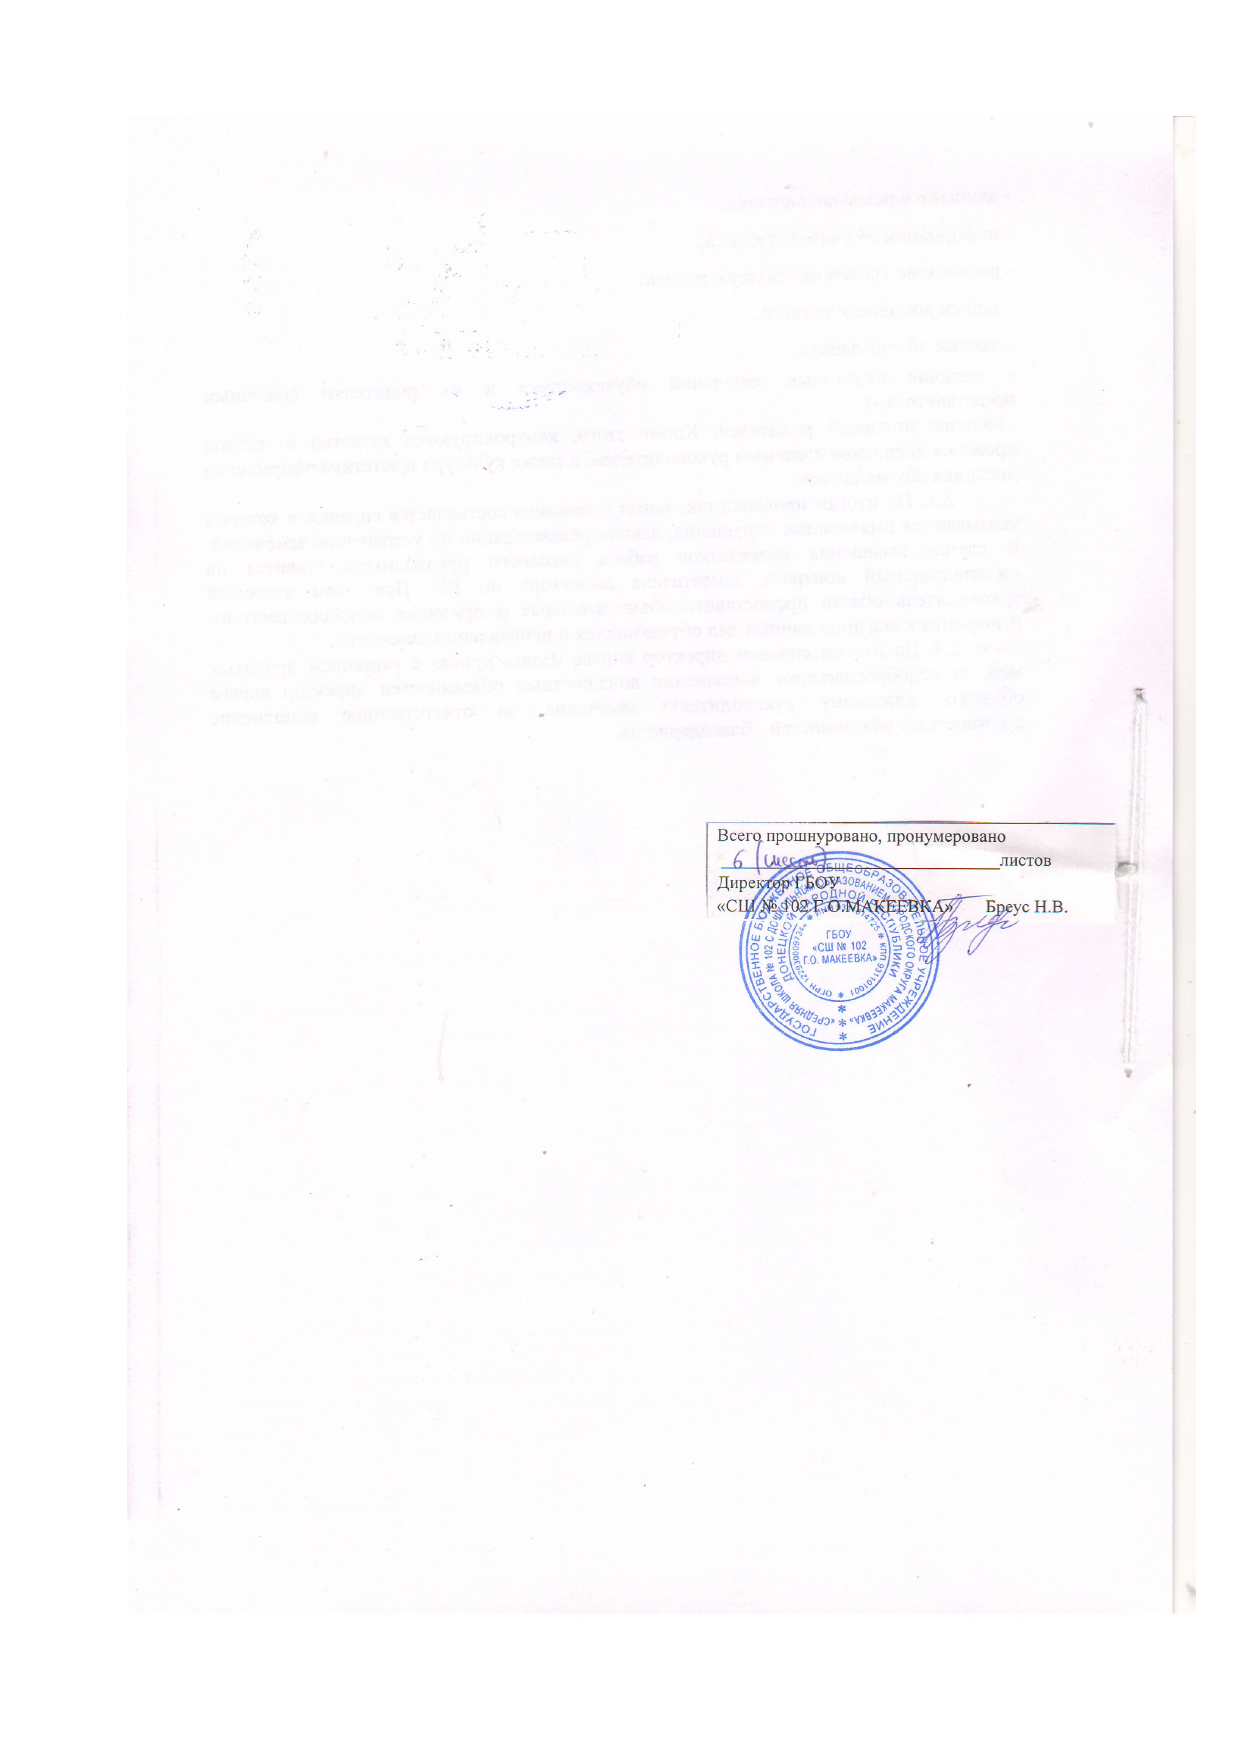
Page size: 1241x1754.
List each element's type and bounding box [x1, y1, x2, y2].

picture [127, 108, 1196, 1621]
